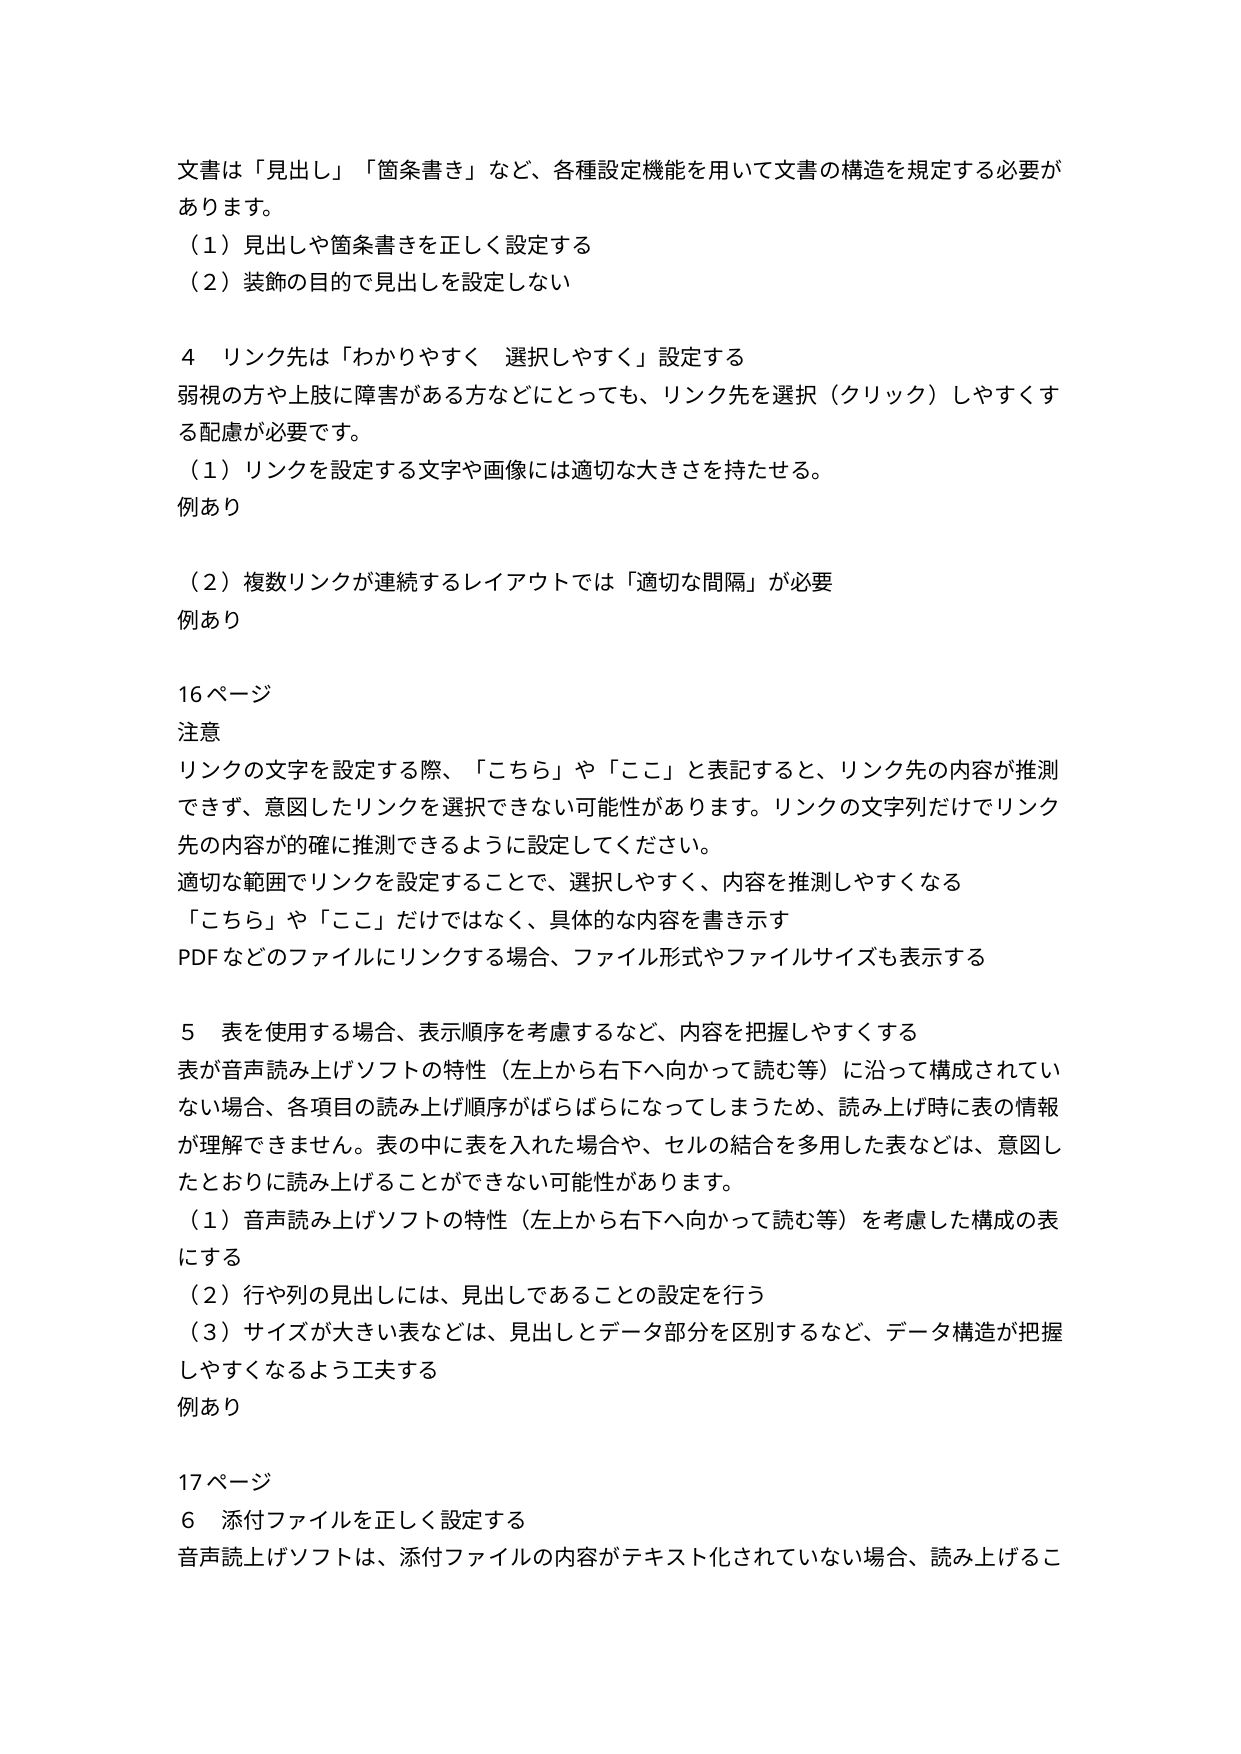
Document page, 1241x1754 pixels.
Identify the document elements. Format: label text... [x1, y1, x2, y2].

text 例あり [177, 487, 1063, 525]
text （１）音声読み上げソフトの特性（左上から右下へ向かって読む等）を考慮した構成の表にする [177, 1200, 1063, 1275]
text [177, 1537, 1063, 1575]
text ４ リンク先は「わかりやすく 選択しやすく」設定する [177, 337, 1063, 375]
text （３）サイズが大きい表などは、見出しとデータ部分を区別するなど、データ構造が把握しやすくなるよう工夫する [177, 1312, 1063, 1387]
text （１）見出しや箇条書きを正しく設定する [177, 225, 1063, 262]
text リンクの文字を設定する際、「こちら」や「ここ」と表記すると、リンク先の内容が推測できず、意図したリンクを選択できない可能性があります。リンクの文字列だけでリンク先の内容が的確に推測できるように設定してください。 [177, 750, 1063, 862]
text 16ページ [177, 675, 1063, 712]
text PDFなどのファイルにリンクする場合、ファイル形式やファイルサイズも表示する [177, 937, 1063, 975]
text 「こちら」や「ここ」だけではなく、具体的な内容を書き示す [177, 900, 1063, 937]
text ５ 表を使用する場合、表示順序を考慮するなど、内容を把握しやすくする [177, 1012, 1063, 1050]
text （２）複数リンクが連続するレイアウトでは「適切な間隔」が必要 [177, 562, 1063, 600]
text （２）行や列の見出しには、見出しであることの設定を行う [177, 1275, 1063, 1312]
text 文書は「見出し」「箇条書き」など、各種設定機能を用いて文書の構造を規定する必要があります。 [177, 150, 1063, 225]
text ６ 添付ファイルを正しく設定する [177, 1500, 1063, 1537]
text 例あり [177, 600, 1063, 637]
text 例あり [177, 1387, 1063, 1425]
text 表が音声読み上げソフトの特性（左上から右下へ向かって読む等）に沿って構成されていない場合、各項目の読み上げ順序がばらばらになってしまうため、読み上げ時に表の情報が理解できません。表の中に表を入れた場合や、セルの結合を多用した表などは、意図したとおりに読み上げることができない可能性があります。 [177, 1050, 1063, 1200]
text （２）装飾の目的で見出しを設定しない [177, 262, 1063, 300]
text 17ページ [177, 1462, 1063, 1500]
text 適切な範囲でリンクを設定することで、選択しやすく、内容を推測しやすくなる [177, 862, 1063, 900]
text 弱視の方や上肢に障害がある方などにとっても、リンク先を選択（クリック）しやすくする配慮が必要です。 [177, 375, 1063, 450]
text 注意 [177, 712, 1063, 750]
text （１）リンクを設定する文字や画像には適切な大きさを持たせる。 [177, 450, 1063, 487]
